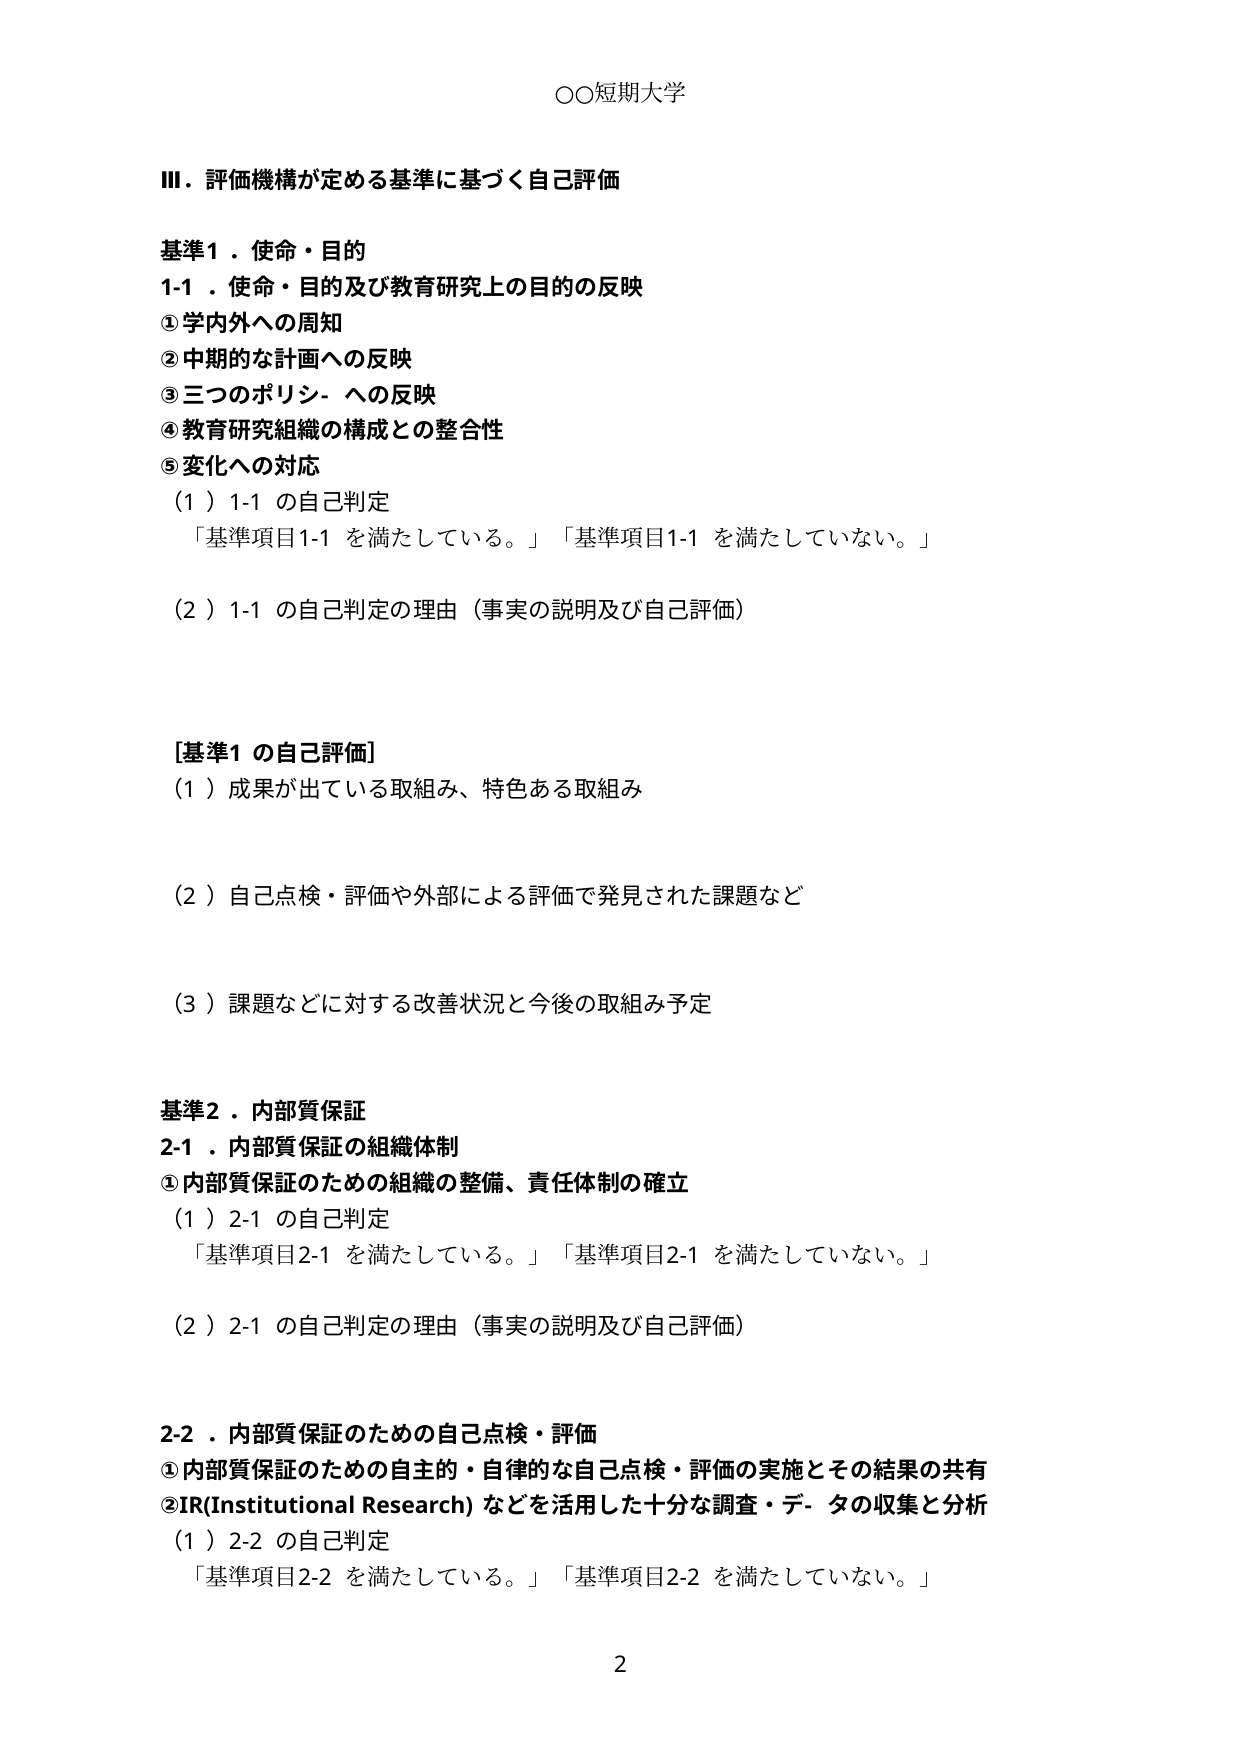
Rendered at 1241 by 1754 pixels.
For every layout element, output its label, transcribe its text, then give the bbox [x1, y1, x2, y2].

text 「基準項目1-1を満たしている。」「基準項目1-1を満たしていない。」 [160, 519, 1081, 554]
text ②IR(Institutional Research)などを活用した十分な調査・デ-タの収集と分析 [160, 1486, 1081, 1522]
text （1）2-2の自己判定 [160, 1522, 1081, 1558]
text ①学内外への周知 [160, 304, 1081, 339]
text 基準1．使命・目的 [160, 232, 1081, 268]
text ③三つのポリシ-への反映 [160, 375, 1081, 411]
text 2-2．内部質保証のための自己点検・評価 [160, 1414, 1081, 1450]
text 2-1．内部質保証の組織体制 [160, 1128, 1081, 1164]
text ［基準1の自己評価］ [160, 734, 1081, 769]
text ④教育研究組織の構成との整合性 [160, 411, 1081, 447]
text （2）1-1の自己判定の理由（事実の説明及び自己評価） [160, 590, 1081, 626]
text Ⅲ．評価機構が定める基準に基づく自己評価 [160, 160, 1081, 196]
text 1-1．使命・目的及び教育研究上の目的の反映 [160, 268, 1081, 304]
text （1）成果が出ている取組み、特色ある取組み [160, 769, 1081, 805]
text ①内部質保証のための自主的・自律的な自己点検・評価の実施とその結果の共有 [160, 1450, 1081, 1486]
text （3）課題などに対する改善状況と今後の取組み予定 [160, 984, 1081, 1020]
text ②中期的な計画への反映 [160, 339, 1081, 375]
text （2）2-1の自己判定の理由（事実の説明及び自己評価） [160, 1307, 1081, 1343]
text （2）自己点検・評価や外部による評価で発見された課題など [160, 877, 1081, 913]
text ①内部質保証のための組織の整備、責任体制の確立 [160, 1164, 1081, 1199]
text （1）2-1の自己判定 [160, 1199, 1081, 1235]
text ⑤変化への対応 [160, 447, 1081, 483]
text 基準2．内部質保証 [160, 1092, 1081, 1128]
text （1）1-1の自己判定 [160, 483, 1081, 519]
text 「基準項目2-2を満たしている。」「基準項目2-2を満たしていない。」 [160, 1558, 1081, 1594]
text 「基準項目2-1を満たしている。」「基準項目2-1を満たしていない。」 [160, 1235, 1081, 1271]
